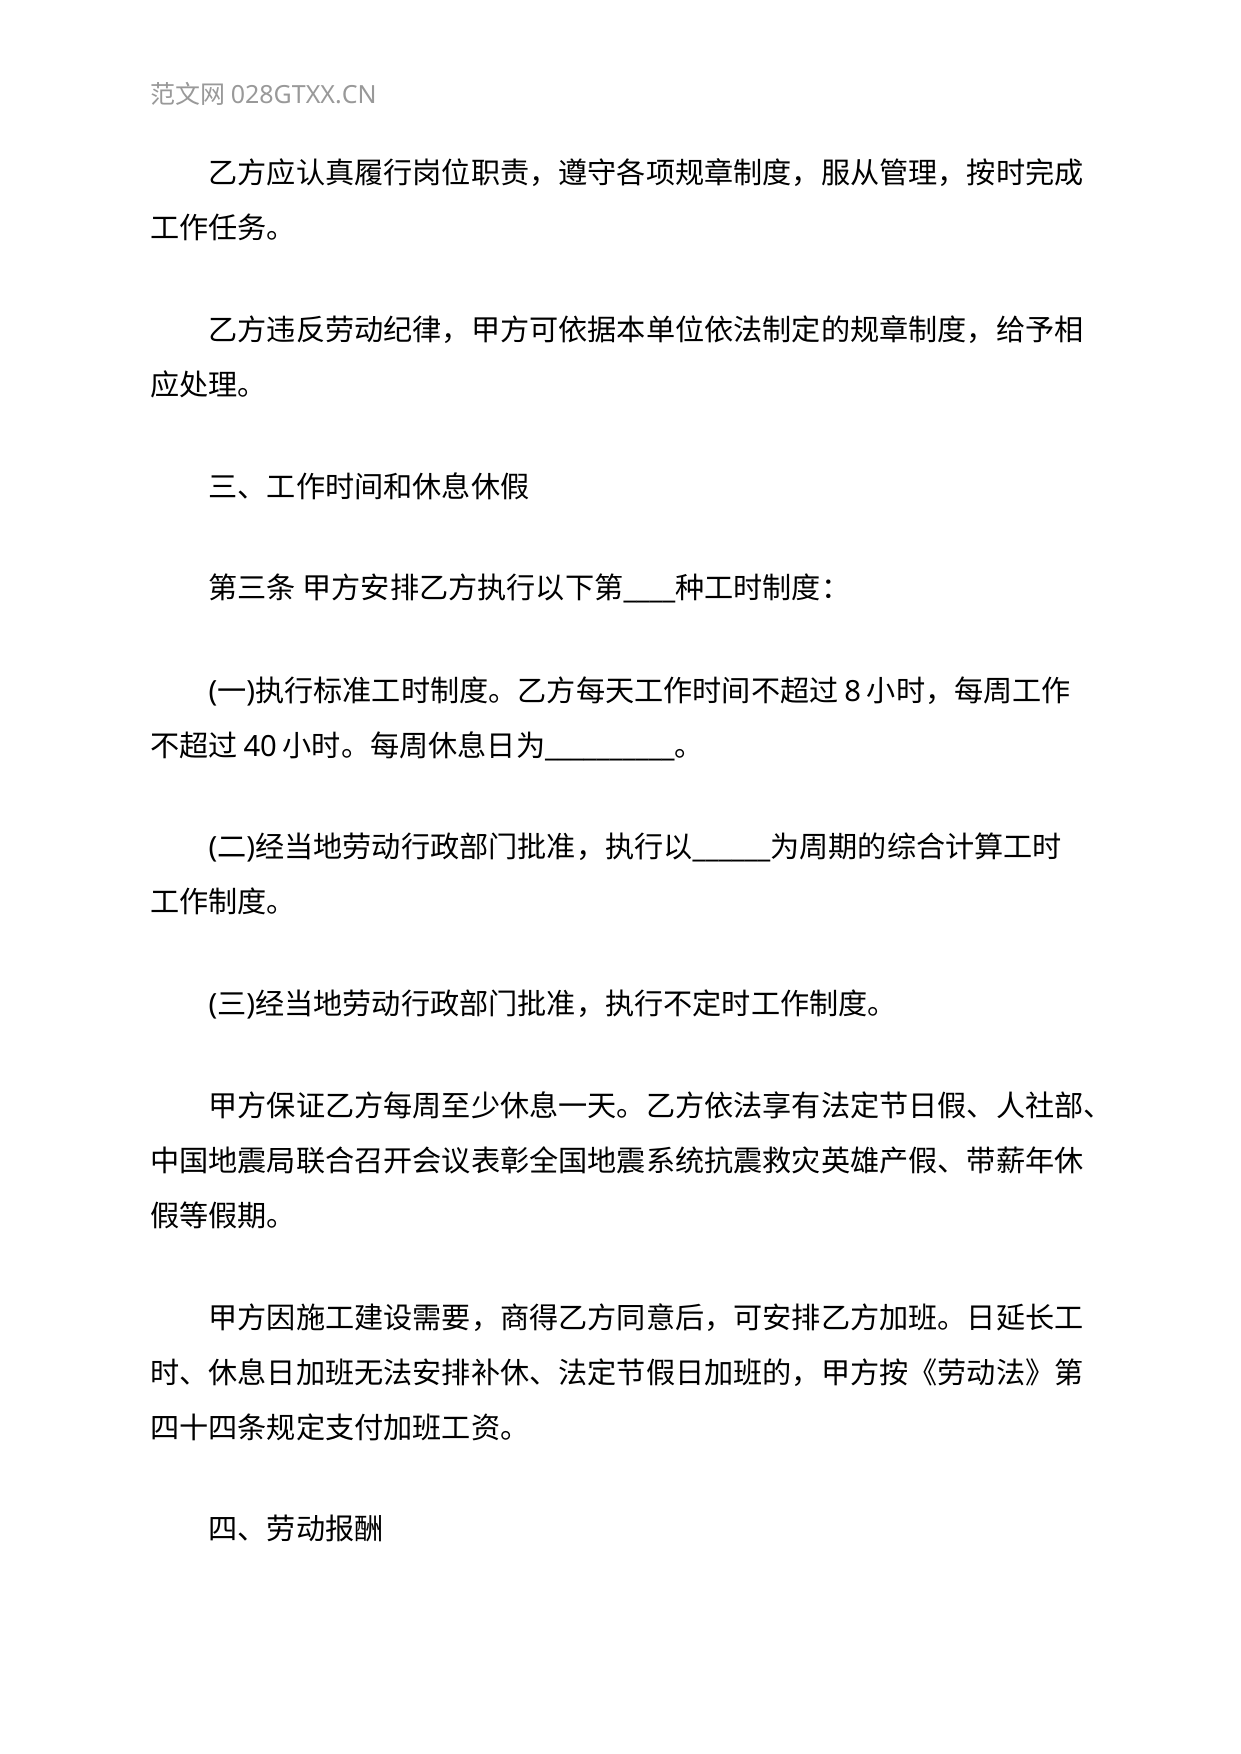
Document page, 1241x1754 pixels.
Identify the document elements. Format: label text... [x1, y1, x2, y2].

text 四、劳动报酬 [150, 1506, 1090, 1548]
text (二)经当地劳动行政部门批准，执行以______为周期的综合计算工时工作制度。 [150, 824, 1090, 921]
text 乙方应认真履行岗位职责，遵守各项规章制度，服从管理，按时完成工作任务。 [150, 150, 1090, 247]
text (三)经当地劳动行政部门批准，执行不定时工作制度。 [150, 981, 1090, 1023]
text 第三条 甲方安排乙方执行以下第____种工时制度： [150, 565, 1090, 607]
text 乙方违反劳动纪律，甲方可依据本单位依法制定的规章制度，给予相应处理。 [150, 307, 1090, 404]
text 甲方保证乙方每周至少休息一天。乙方依法享有法定节日假、人社部、中国地震局联合召开会议表彰全国地震系统抗震救灾英雄产假、带薪年休假等假期。 [150, 1083, 1090, 1235]
text (一)执行标准工时制度。乙方每天工作时间不超过8小时，每周工作不超过40小时。每周休息日为__________。 [150, 667, 1090, 764]
text 三、工作时间和休息休假 [150, 463, 1090, 506]
text 甲方因施工建设需要，商得乙方同意后，可安排乙方加班。日延长工时、休息日加班无法安排补休、法定节假日加班的，甲方按《劳动法》第四十四条规定支付加班工资。 [150, 1294, 1090, 1446]
